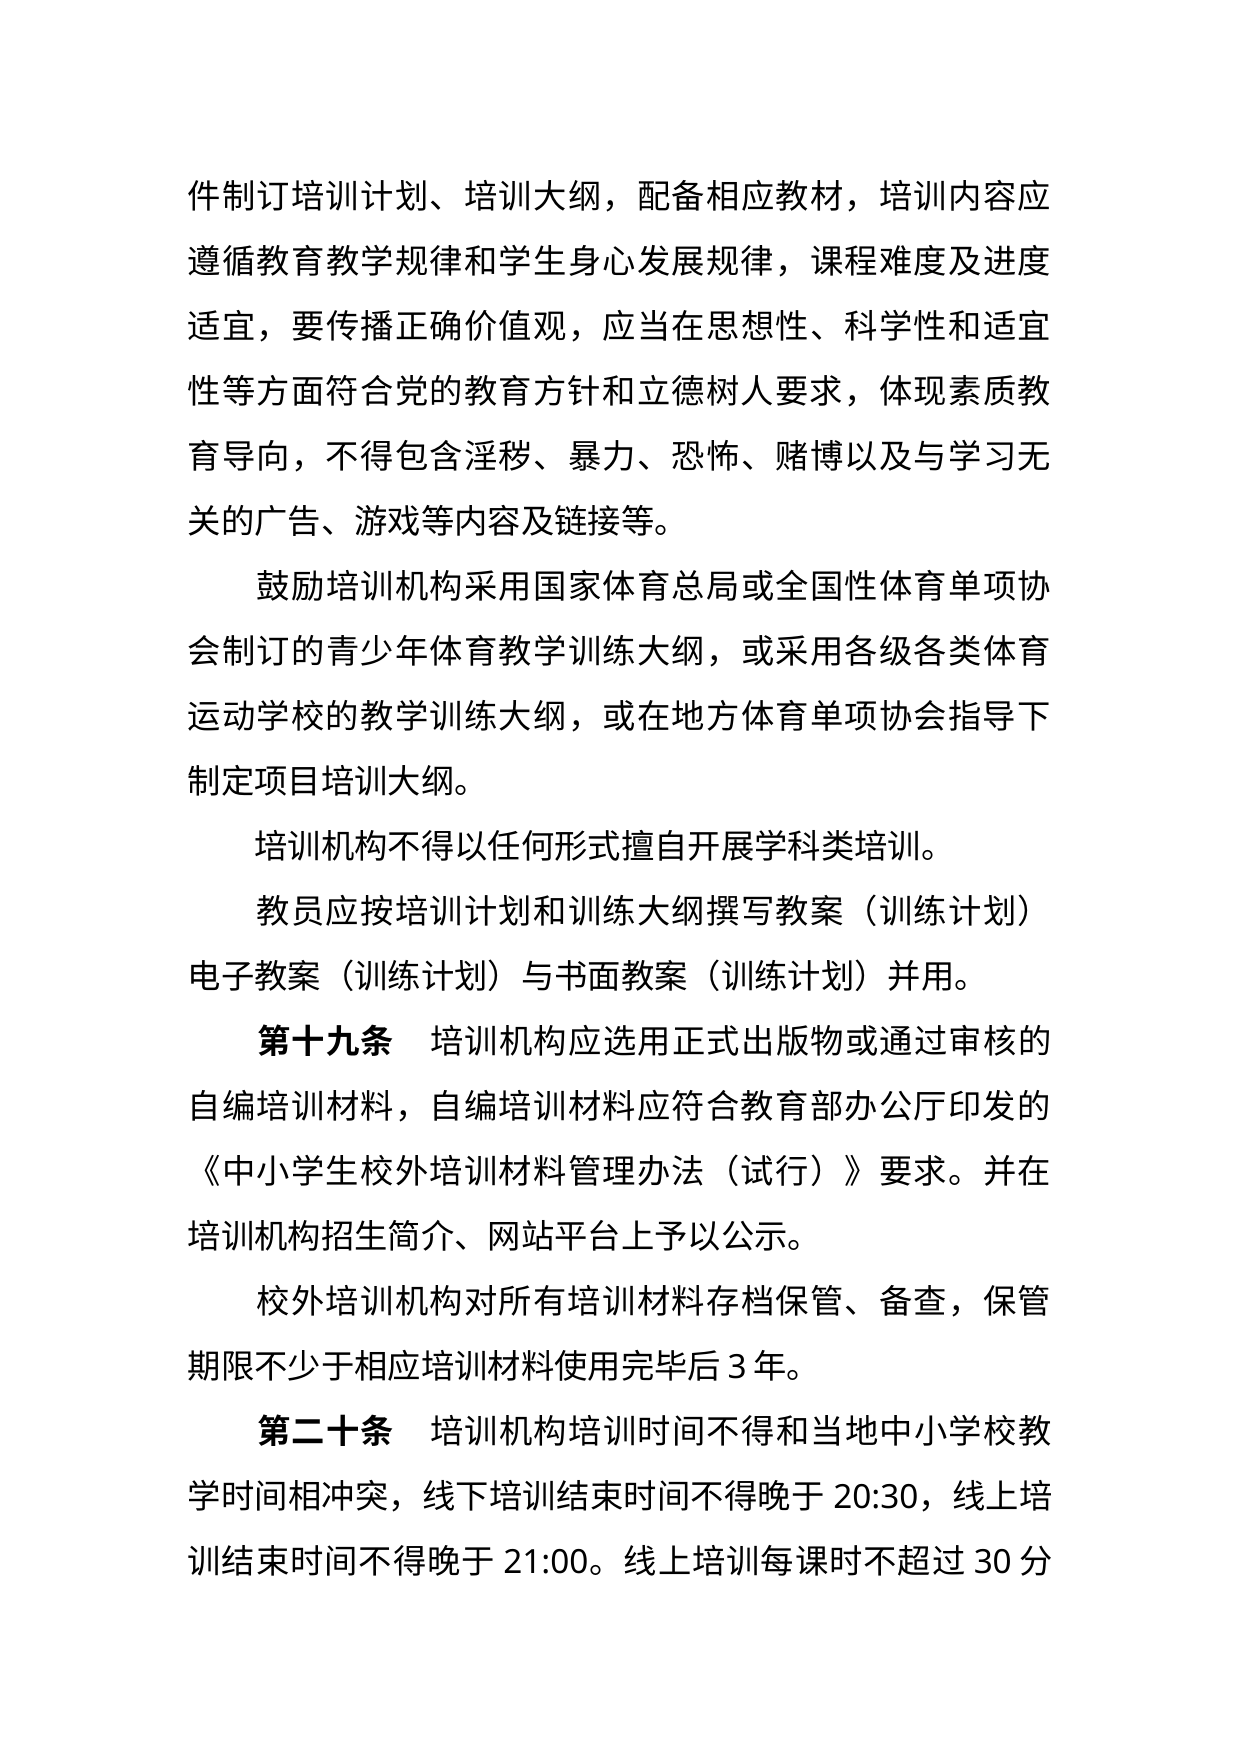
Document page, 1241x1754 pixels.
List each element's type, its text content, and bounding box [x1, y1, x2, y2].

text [187, 1397, 1053, 1592]
text 校外培训机构对所有培训材料存档保管、备查，保管期限不少于相应培训材料使用完毕后3年。 [187, 1267, 1053, 1397]
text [187, 162, 1053, 552]
text 教员应按培训计划和训练大纲撰写教案（训练计划），电子教案（训练计划）与书面教案（训练计划）并用。 [187, 877, 1053, 1007]
text 鼓励培训机构采用国家体育总局或全国性体育单项协会制订的青少年体育教学训练大纲，或采用各级各类体育运动学校的教学训练大纲，或在地方体育单项协会指导下制定项目培训大纲。 [187, 552, 1053, 812]
text 培训机构不得以任何形式擅自开展学科类培训。 [187, 812, 1053, 877]
text 第十九条 培训机构应选用正式出版物或通过审核的自编培训材料，自编培训材料应符合教育部办公厅印发的《中小学生校外培训材料管理办法（试行）》要求。并在培训机构招生简介、网站平台上予以公示。 [187, 1007, 1053, 1267]
